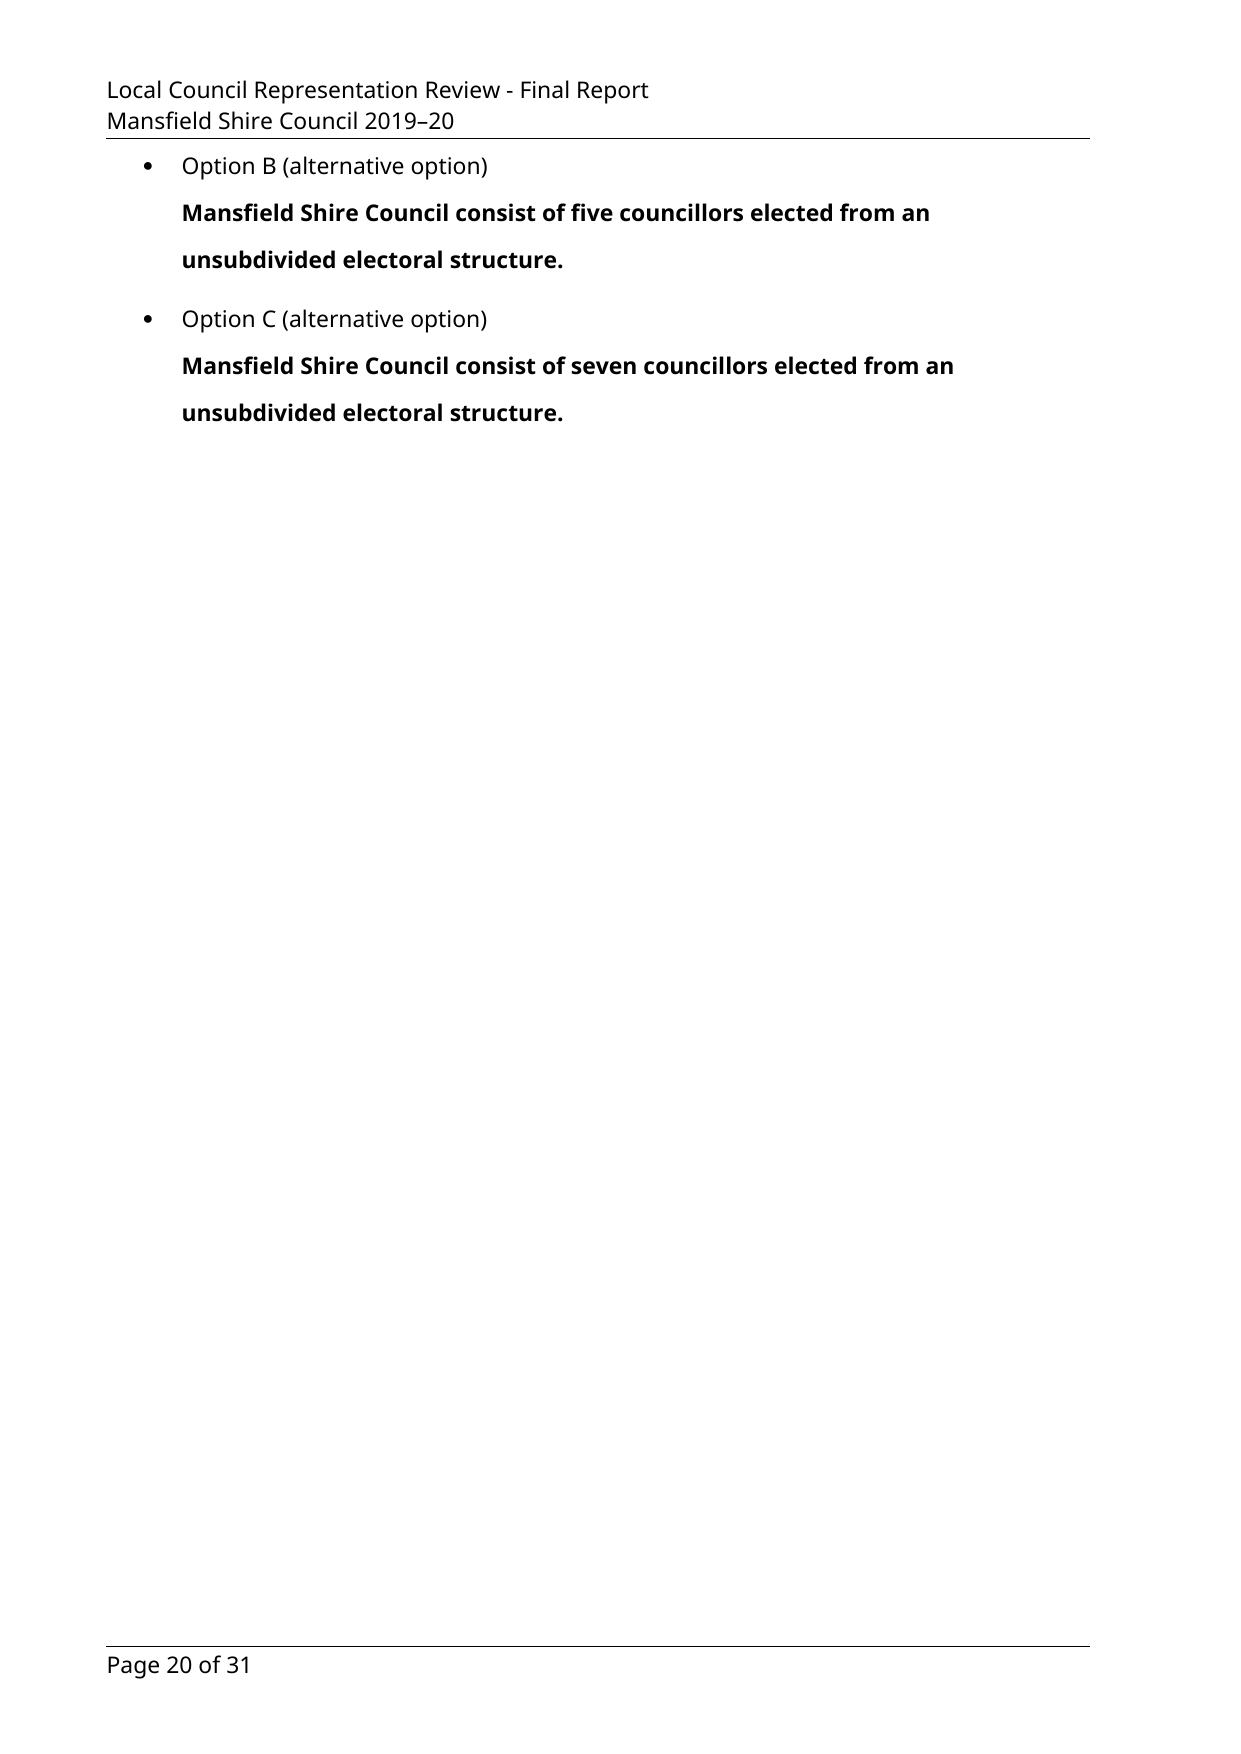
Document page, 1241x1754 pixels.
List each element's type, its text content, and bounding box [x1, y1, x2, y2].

list Option B (alternative option) Mansfield Shire Council consist of five councillors elected from an unsubdivided electoral structure. [144, 150, 1090, 275]
list Option C (alternative option) Mansfield Shire Council consist of seven councillors elected from an unsubdivided electoral structure. [144, 303, 1090, 428]
